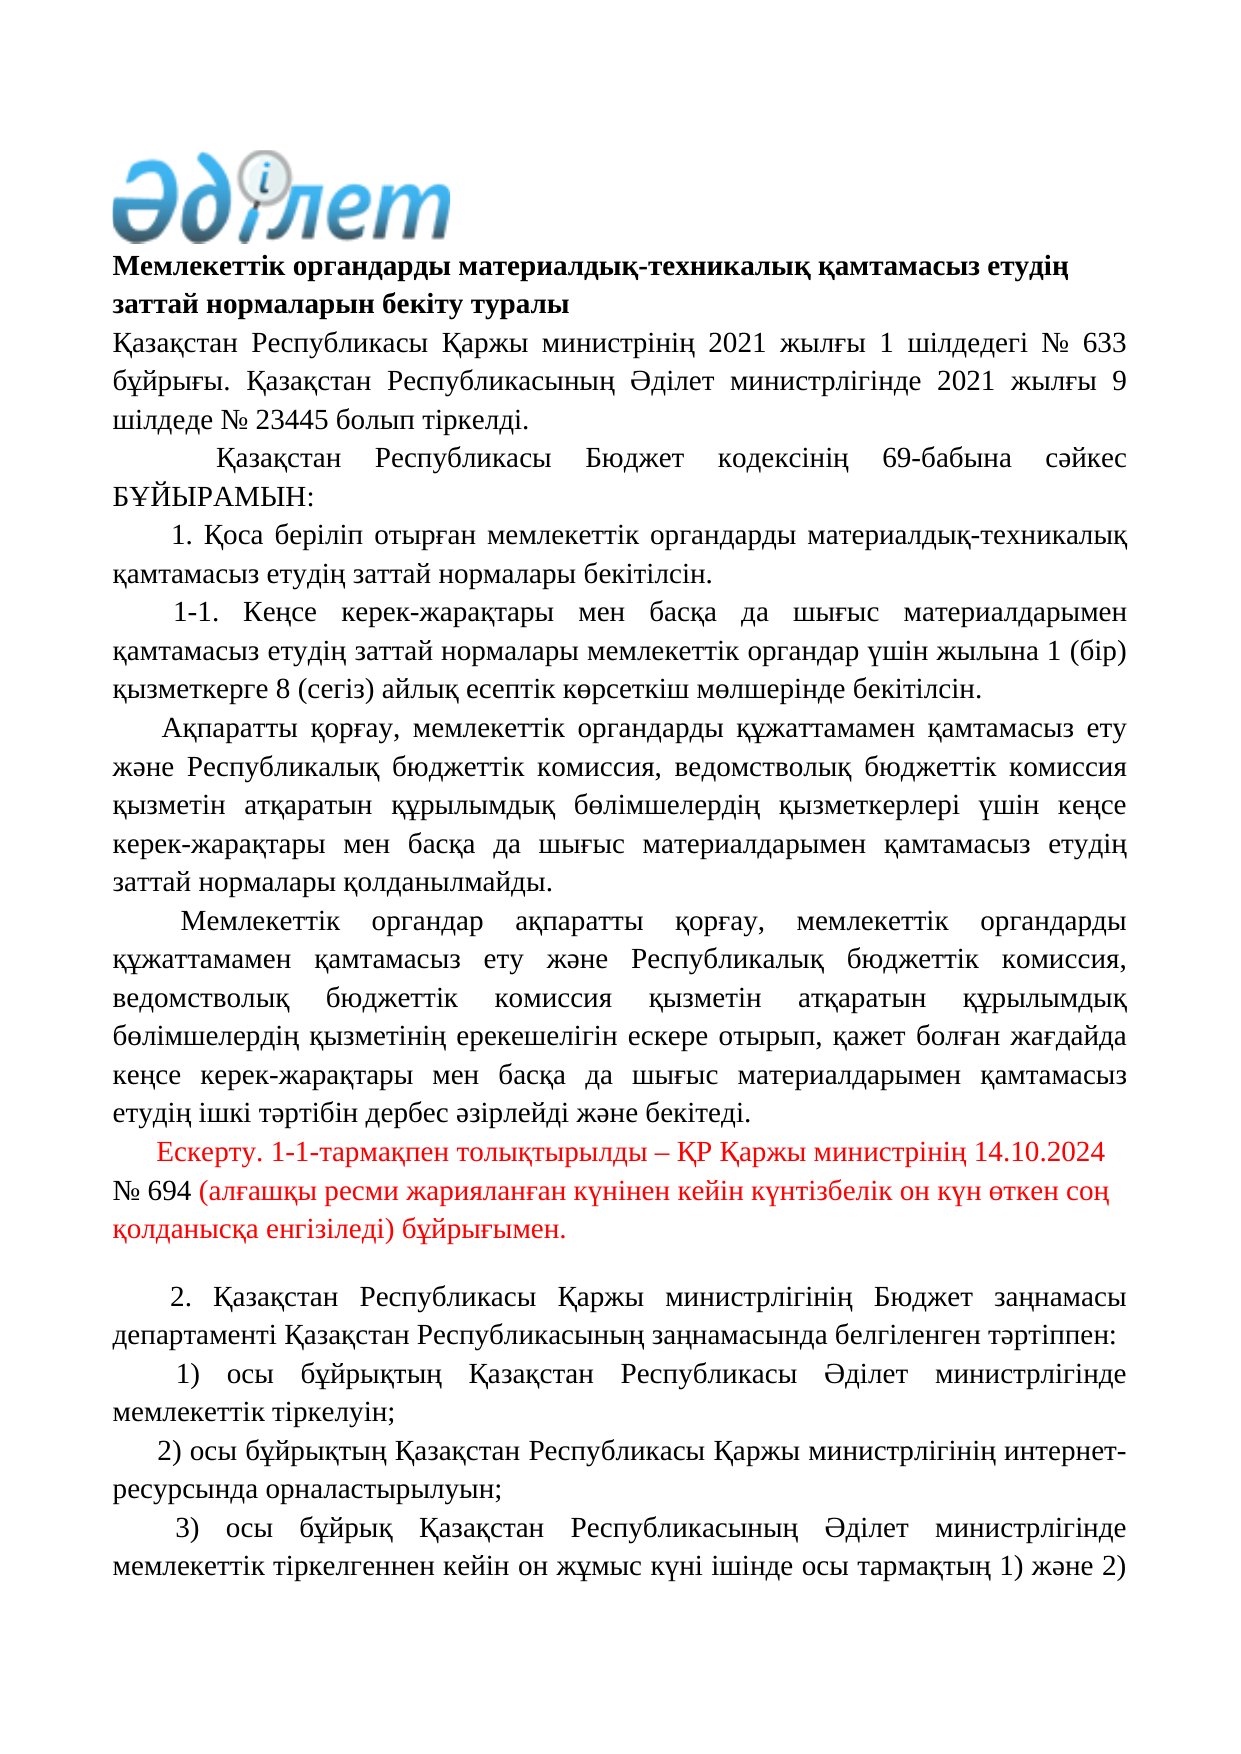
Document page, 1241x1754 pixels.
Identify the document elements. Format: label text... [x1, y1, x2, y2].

text Қазақстан Республикасы Бюджет кодексінің 69-бабына сәйкес БҰЙЫРАМЫН: [112, 440, 1128, 512]
text 1-1. Кеңсе керек-жарақтары мен басқа да шығыс материалдарымен қамтамасыз етудің заттай нормалары мемлекеттік органдар үшін жылына 1 (бір) қызметкерге 8 (сегіз) айлық есептік көрсеткіш мөлшерінде бекітілсін. [112, 594, 1128, 705]
text 2) осы бұйрықтың Қазақстан Республикасы Қаржы министрлігінің интернет-ресурсында орналастырылуын; [112, 1433, 1128, 1505]
text 1. Қоса беріліп отырған мемлекеттік органдарды материалдық-техникалық қамтамасыз етудің заттай нормалары бекітілсін. [112, 517, 1128, 589]
picture [112, 150, 451, 244]
text Мемлекеттік органдарды материалдық-техникалық қамтамасыз етудің заттай нормаларын бекіту туралы [112, 248, 1128, 320]
text Ескерту. 1-1-тармақпен толықтырылды – ҚР Қаржы министрінің 14.10.2024 № 694 (алғашқы ресми жарияланған күнінен кейін күнтізбелік он күн өткен соң қолданысқа енгізіледі) бұйрығымен. [112, 1134, 1128, 1275]
text 1) осы бұйрықтың Қазақстан Республикасы Әдiлет министрлiгiнде мемлекеттiк тiркелуiн; [112, 1356, 1128, 1428]
text Мемлекеттік органдар ақпаратты қорғау, мемлекеттік органдарды құжаттамамен қамтамасыз ету және Республикалық бюджеттік комиссия, ведомстволық бюджеттік комиссия қызметін атқаратын құрылымдық бөлімшелердің қызметінің ерекешелігін ескере отырып, қажет болған жағдайда кеңсе керек-жарақтары мен басқа да шығыс материалдарымен қамтамасыз етудің ішкі тәртібін дербес әзірлейді және бекітеді. [112, 903, 1128, 1129]
text Қазақстан Республикасы Қаржы министрінің 2021 жылғы 1 шiлдедегі № 633 бұйрығы. Қазақстан Республикасының Әділет министрлігінде 2021 жылғы 9 шiлдеде № 23445 болып тіркелді. [112, 325, 1128, 435]
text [112, 1510, 1128, 1582]
text 2. Қазақстан Республикасы Қаржы министрлігінің Бюджет заңнамасы департаменті Қазақстан Республикасының заңнамасында белгіленген тәртіппен: [112, 1279, 1128, 1351]
text Ақпаратты қорғау, мемлекеттік органдарды құжаттамамен қамтамасыз ету және Республикалық бюджеттік комиссия, ведомстволық бюджеттік комиссия қызметін атқаратын құрылымдық бөлімшелердің қызметкерлері үшін кеңсе керек-жарақтары мен басқа да шығыс материалдарымен қамтамасыз етудің заттай нормалары қолданылмайды. [112, 710, 1128, 898]
